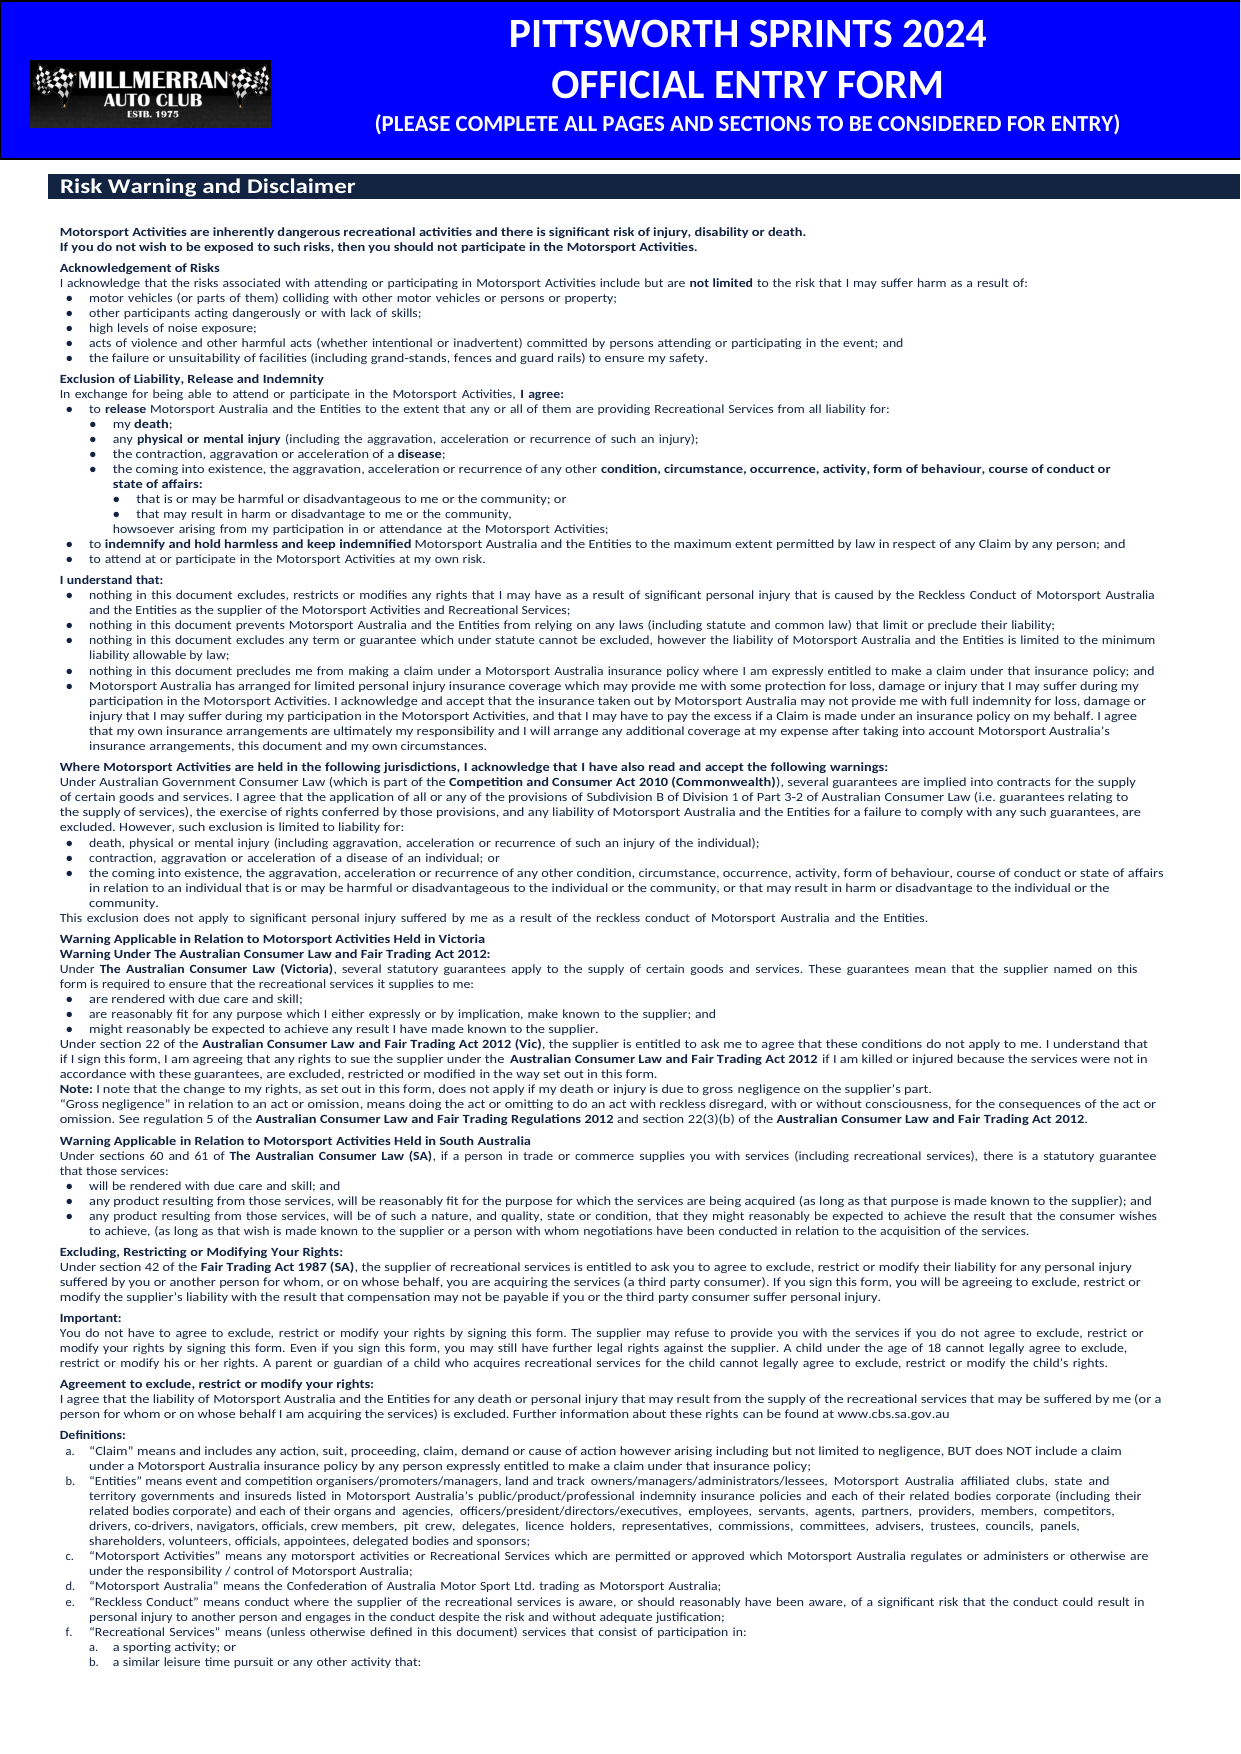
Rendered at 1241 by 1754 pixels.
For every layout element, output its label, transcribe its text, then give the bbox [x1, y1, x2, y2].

picture [30, 60, 271, 128]
text Acknowledgement of Risks [59, 261, 1240, 276]
list the coming into existence, the aggravation, acceleration or recurrence of any other condition, circumstance, occurrence, activity, form of behaviour, course of conduct or state of affairs: [89, 462, 1114, 492]
list “Reckless Conduct” means conduct where the supplier of the recreational services is aware, or should reasonably have been aware, of a significant risk that the conduct could result in personal injury to another person and engages in the conduct despite the risk and without adequate justification; [65, 1594, 1156, 1624]
text I agree that the liability of Motorsport Australia and the Entities for any death or personal injury that may result from the supply of the recreational services that may be suffered by me (or a person for whom or on whose behalf I am acquiring the services) is excluded. Further information about these rights can be found at www.cbs.sa.gov.au [59, 1392, 1174, 1422]
list nothing in this document excludes any term or guarantee which under statute cannot be excluded, however the liability of Motorsport Australia and the Entities is limited to the minimum liability allowable by law; [65, 633, 1166, 663]
subtitle Motorsport Activities are inherently dangerous recreational activities and there is significant risk of injury, disability or death. If you do not wish to be exposed to such risks, then you should not participate in the Motorsport Activities. [59, 224, 814, 255]
list any physical or mental injury (including the aggravation, acceleration or recurrence of such an injury); [89, 431, 1240, 446]
text Under sections 60 and 61 of The Australian Consumer Law (SA), if a person in trade or commerce supplies you with services (including recreational services), there is a statutory guarantee that those services: [59, 1148, 1174, 1178]
list the contraction, aggravation or acceleration of a disease; [89, 446, 1240, 461]
list to indemnify and hold harmless and keep indemnified Motorsport Australia and the Entities to the maximum extent permitted by law in respect of any Claim by any person; and [65, 537, 1240, 552]
list my death; [89, 416, 1240, 431]
list to release Motorsport Australia and the Entities to the extent that any or all of them are providing Recreational Services from all liability for: [65, 401, 1240, 416]
list that is or may be harmful or disadvantageous to me or the community; or [112, 492, 1240, 507]
list contraction, aggravation or acceleration of a disease of an individual; or [65, 850, 1240, 865]
list “Motorsport Australia” means the Confederation of Australia Motor Sport Ltd. trading as Motorsport Australia; [65, 1579, 1240, 1594]
text Under Australian Government Consumer Law (which is part of the Competition and Consumer Act 2010 (Commonwealth)), several guarantees are implied into contracts for the supply of certain goods and services. I agree that the application of all or any of the provisions of Subdivision B of Division 1 of Part 3-2 of Australian Consumer Law (i.e. guarantees relating to the supply of services), the exercise of rights conferred by those provisions, and any liability of Motorsport Australia and the Entities for a failure to comply with any such guarantees, are excluded. However, such exclusion is limited to liability for: [59, 774, 1148, 835]
subtitle I understand that: [59, 572, 1240, 587]
subtitle Important: [59, 1310, 1240, 1326]
list “Claim” means and includes any action, suit, proceeding, claim, demand or cause of action however arising including but not limited to negligence, BUT does NOT include a claim under a Motorsport Australia insurance policy by any person expressly entitled to make a claim under that insurance policy; [65, 1443, 1159, 1473]
list are reasonably fit for any purpose which I either expressly or by implication, make known to the supplier; and [65, 1007, 1240, 1022]
text In exchange for being able to attend or participate in the Motorsport Activities, I agree: [59, 386, 1240, 401]
subtitle Where Motorsport Activities are held in the following jurisdictions, I acknowledge that I have also read and accept the following warnings: [59, 759, 1240, 774]
list might reasonably be expected to achieve any result I have made known to the supplier. [65, 1022, 1240, 1037]
list motor vehicles (or parts of them) colliding with other motor vehicles or persons or property; [65, 291, 1240, 306]
subtitle Definitions: [59, 1428, 1240, 1443]
text howsoever arising from my participation in or attendance at the Motorsport Activities; [113, 522, 1240, 537]
list high levels of noise exposure; [65, 321, 1240, 336]
list are rendered with due care and skill; [65, 992, 1240, 1007]
text I acknowledge that the risks associated with attending or participating in Motorsport Activities include but are not limited to the risk that I may suffer harm as a result of: [59, 276, 1240, 291]
list the failure or unsuitability of facilities (including grand-stands, fences and guard rails) to ensure my safety. [65, 351, 1240, 366]
list nothing in this document prevents Motorsport Australia and the Entities from relying on any laws (including statute and common law) that limit or preclude their liability; [65, 618, 1240, 633]
text You do not have to agree to exclude, restrict or modify your rights by signing this form. The supplier may refuse to provide you with the services if you do not agree to exclude, restrict or modify your rights by signing this form. Even if you sign this form, you may still have further legal rights against the supplier. A child under the age of 18 cannot legally agree to exclude, restrict or modify his or her rights. A parent or guardian of a child who acquires recreational services for the child cannot legally agree to exclude, restrict or modify the child’s rights. [59, 1326, 1148, 1371]
list will be rendered with due care and skill; and [65, 1178, 1240, 1193]
list nothing in this document excludes, restricts or modifies any rights that I may have as a result of significant personal injury that is caused by the Reckless Conduct of Motorsport Australia and the Entities as the supplier of the Motorsport Activities and Recreational Services; [65, 588, 1166, 618]
list any product resulting from those services, will be reasonably fit for the purpose for which the services are being acquired (as long as that purpose is made known to the supplier); and [65, 1193, 1240, 1208]
text This exclusion does not apply to significant personal injury suffered by me as a result of the reckless conduct of Motorsport Australia and the Entities. [59, 910, 1240, 925]
list nothing in this document precludes me from making a claim under a Motorsport Australia insurance policy where I am expressly entitled to make a claim under that insurance policy; and [65, 663, 1240, 678]
list a sporting activity; or [89, 1639, 1240, 1654]
subtitle Excluding, Restricting or Modifying Your Rights: [59, 1244, 1240, 1259]
list Motorsport Australia has arranged for limited personal injury insurance coverage which may provide me with some protection for loss, damage or injury that I may suffer during my participation in the Motorsport Activities. I acknowledge and accept that the insurance taken out by Motorsport Australia may not provide me with full indemnity for loss, damage or injury that I may suffer during my participation in the Motorsport Activities, and that I may have to pay the excess if a Claim is made under an insurance policy on my behalf. I agree that my own insurance arrangements are ultimately my responsibility and I will arrange any additional coverage at my expense after taking into account Motorsport Australia’s insurance arrangements, this document and my own circumstances. [65, 678, 1156, 753]
list the coming into existence, the aggravation, acceleration or recurrence of any other condition, circumstance, occurrence, activity, form of behaviour, course of conduct or state of affairs in relation to an individual that is or may be harmful or disadvantageous to the individual or the community, or that may result in harm or disadvantage to the individual or the community. [65, 865, 1168, 910]
list that may result in harm or disadvantage to me or the community, [112, 507, 1240, 522]
list death, physical or mental injury (including aggravation, acceleration or recurrence of such an injury of the individual); [65, 835, 1240, 850]
list acts of violence and other harmful acts (whether intentional or inadvertent) committed by persons attending or participating in the event; and [65, 336, 1240, 351]
list a similar leisure time pursuit or any other activity that: [89, 1654, 1240, 1669]
list “Recreational Services” means (unless otherwise defined in this document) services that consist of participation in: [65, 1624, 1240, 1639]
subtitle Exclusion of Liability, Release and Indemnity [59, 371, 1240, 386]
text Under The Australian Consumer Law (Victoria), several statutory guarantees apply to the supply of certain goods and services. These guarantees mean that the supplier named on this form is required to ensure that the recreational services it supplies to me: [59, 961, 1148, 992]
text Under section 22 of the Australian Consumer Law and Fair Trading Act 2012 (Vic), the supplier is entitled to ask me to agree that these conditions do not apply to me. I understand that if I sign this form, I am agreeing that any rights to sue the supplier under the Australian Consumer Law and Fair Trading Act 2012 if I am killed or injured because the services were not in accordance with these guarantees, are excluded, restricted or modified in the way set out in this form. [59, 1037, 1149, 1082]
list other participants acting dangerously or with lack of skills; [65, 306, 1240, 321]
subtitle Warning Applicable in Relation to Motorsport Activities Held in Victoria Warning Under The Australian Consumer Law and Fair Trading Act 2012: [59, 931, 535, 961]
list any product resulting from those services, will be of such a nature, and quality, state or condition, that they might reasonably be expected to achieve the result that the consumer wishes to achieve, (as long as that wish is made known to the supplier or a person with whom negotiations have been conducted in relation to the acquisition of the services. [65, 1208, 1168, 1238]
text “Gross negligence” in relation to an act or omission, means doing the act or omitting to do an act with reckless disregard, with or without consciousness, for the consequences of the act or omission. See regulation 5 of the Australian Consumer Law and Fair Trading Regulations 2012 and section 22(3)(b) of the Australian Consumer Law and Fair Trading Act 2012. [59, 1097, 1174, 1127]
subtitle Agreement to exclude, restrict or modify your rights: [59, 1377, 1240, 1392]
subtitle Warning Applicable in Relation to Motorsport Activities Held in South Australia [59, 1133, 1240, 1148]
text Note: I note that the change to my rights, as set out in this form, does not apply if my death or injury is due to gross negligence on the supplier’s part. [59, 1082, 1240, 1097]
list “Entities” means event and competition organisers/promoters/managers, land and track owners/managers/administrators/lessees, Motorsport Australia affiliated clubs, state and territory governments and insureds listed in Motorsport Australia’s public/product/professional indemnity insurance policies and each of their related bodies corporate (including their related bodies corporate) and each of their organs and agencies, officers/president/directors/executives, employees, servants, agents, partners, providers, members, competitors, drivers, co-drivers, navigators, officials, crew members, pit crew, delegates, licence holders, representatives, commissions, committees, advisers, trustees, councils, panels, shareholders, volunteers, officials, appointees, delegated bodies and sponsors; [65, 1473, 1154, 1548]
list “Motorsport Activities” means any motorsport activities or Recreational Services which are permitted or approved which Motorsport Australia regulates or administers or otherwise are under the responsibility / control of Motorsport Australia; [65, 1549, 1161, 1579]
list to attend at or participate in the Motorsport Activities at my own risk. [65, 552, 1240, 567]
text Under section 42 of the Fair Trading Act 1987 (SA), the supplier of recreational services is entitled to ask you to agree to exclude, restrict or modify their liability for any personal injury suffered by you or another person for whom, or on whose behalf, you are acquiring the services (a third party consumer). If you sign this form, you will be agreeing to exclude, restrict or modify the supplier’s liability with the result that compensation may not be payable if you or the third party consumer suffer personal injury. [59, 1259, 1148, 1304]
